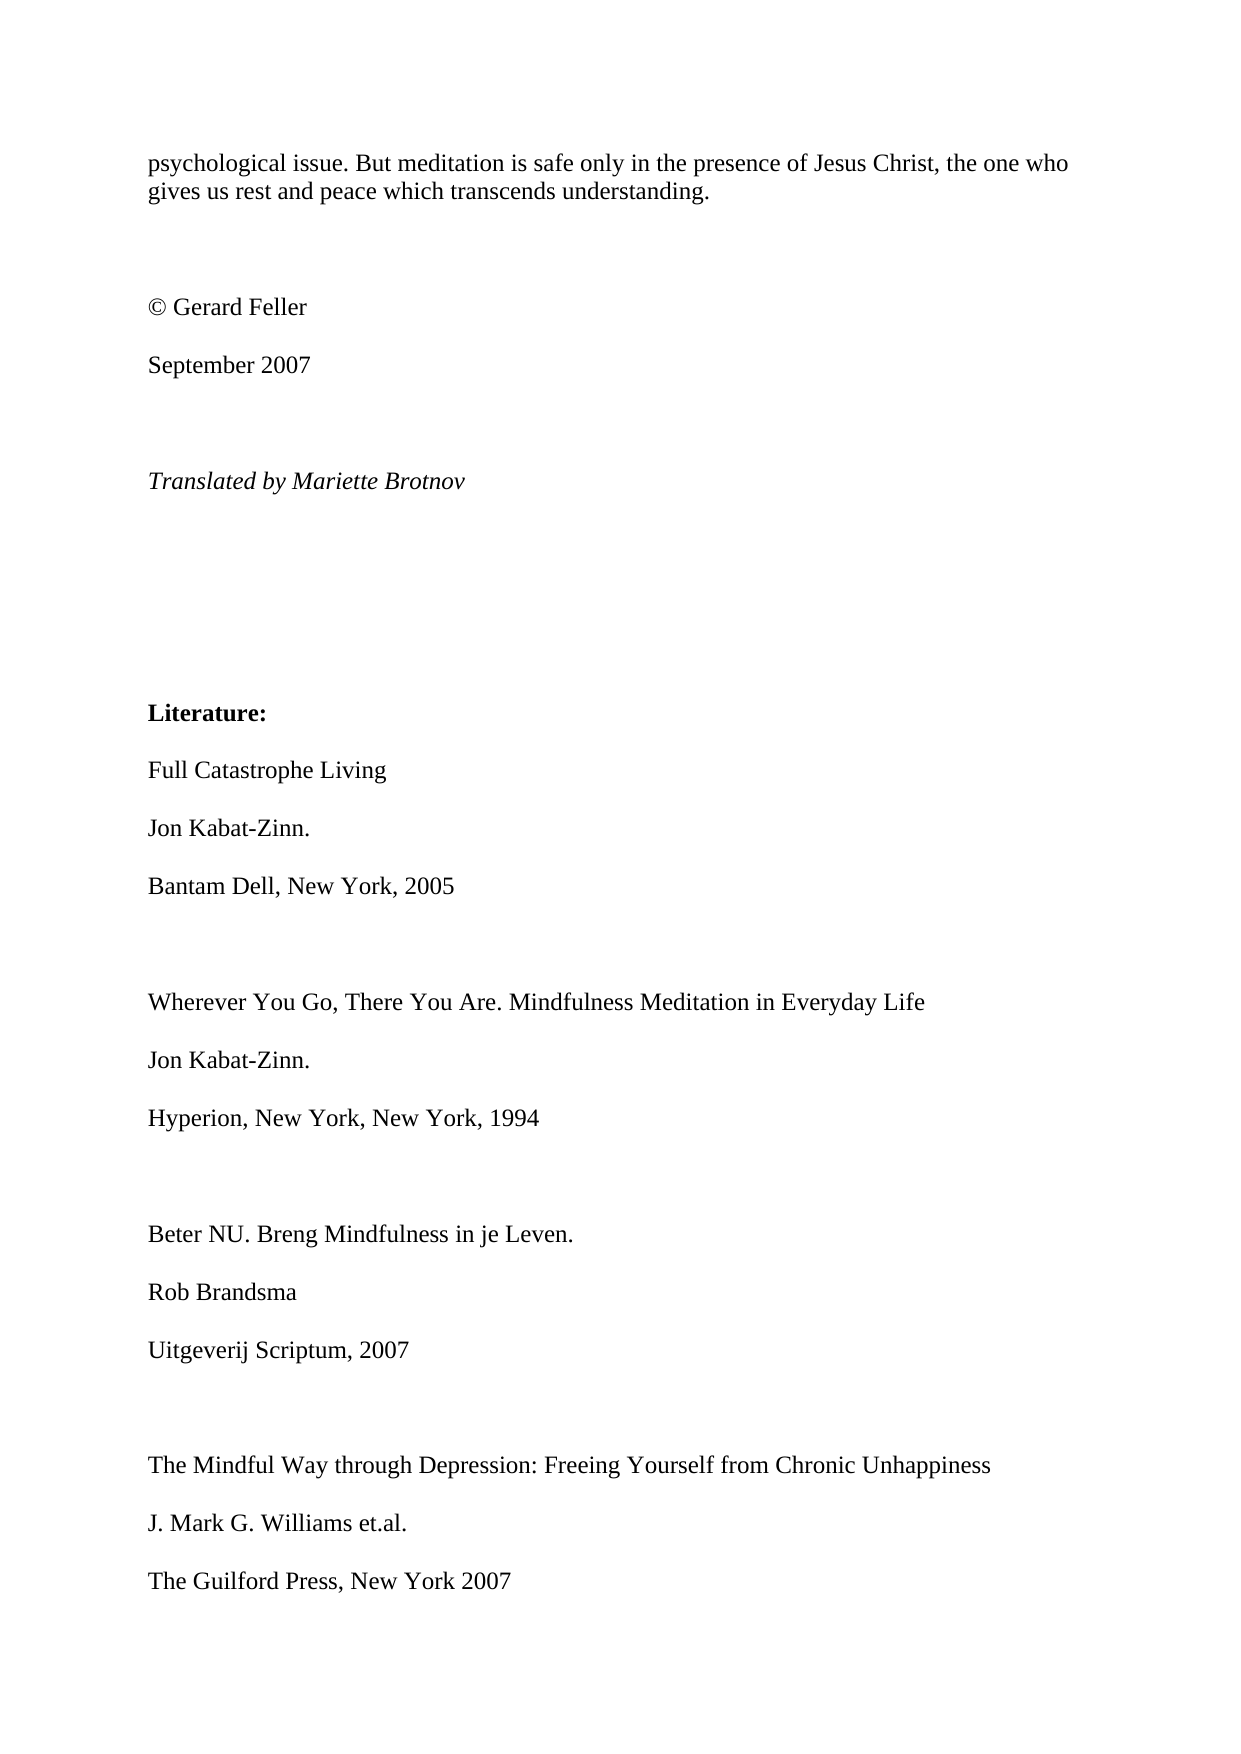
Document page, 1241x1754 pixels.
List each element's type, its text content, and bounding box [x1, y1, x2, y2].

text Uitgeverij Scriptum, 2007 [148, 1335, 1093, 1363]
text Jon Kabat-Zinn. [148, 1045, 1093, 1074]
text Literature: [148, 698, 1093, 726]
text © Gerard Feller [148, 292, 1093, 321]
text Beter NU. Breng Mindfulness in je Leven. [148, 1219, 1093, 1248]
text September 2007 [148, 350, 1093, 379]
text Rob Brandsma [148, 1277, 1093, 1306]
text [148, 148, 1093, 205]
text Bantam Dell, New York, 2005 [148, 871, 1093, 900]
text The Guilford Press, New York 2007 [148, 1566, 1093, 1595]
text The Mindful Way through Depression: Freeing Yourself from Chronic Unhappiness [148, 1451, 1093, 1479]
text Full Catastrophe Living [148, 756, 1093, 784]
text Translated by Mariette Brotnov [148, 466, 1093, 495]
text Wherever You Go, There You Are. Mindfulness Meditation in Everyday Life [148, 987, 1093, 1016]
text Hyperion, New York, New York, 1994 [148, 1103, 1093, 1132]
text Jon Kabat-Zinn. [148, 813, 1093, 842]
text J. Mark G. Williams et.al. [148, 1508, 1093, 1537]
